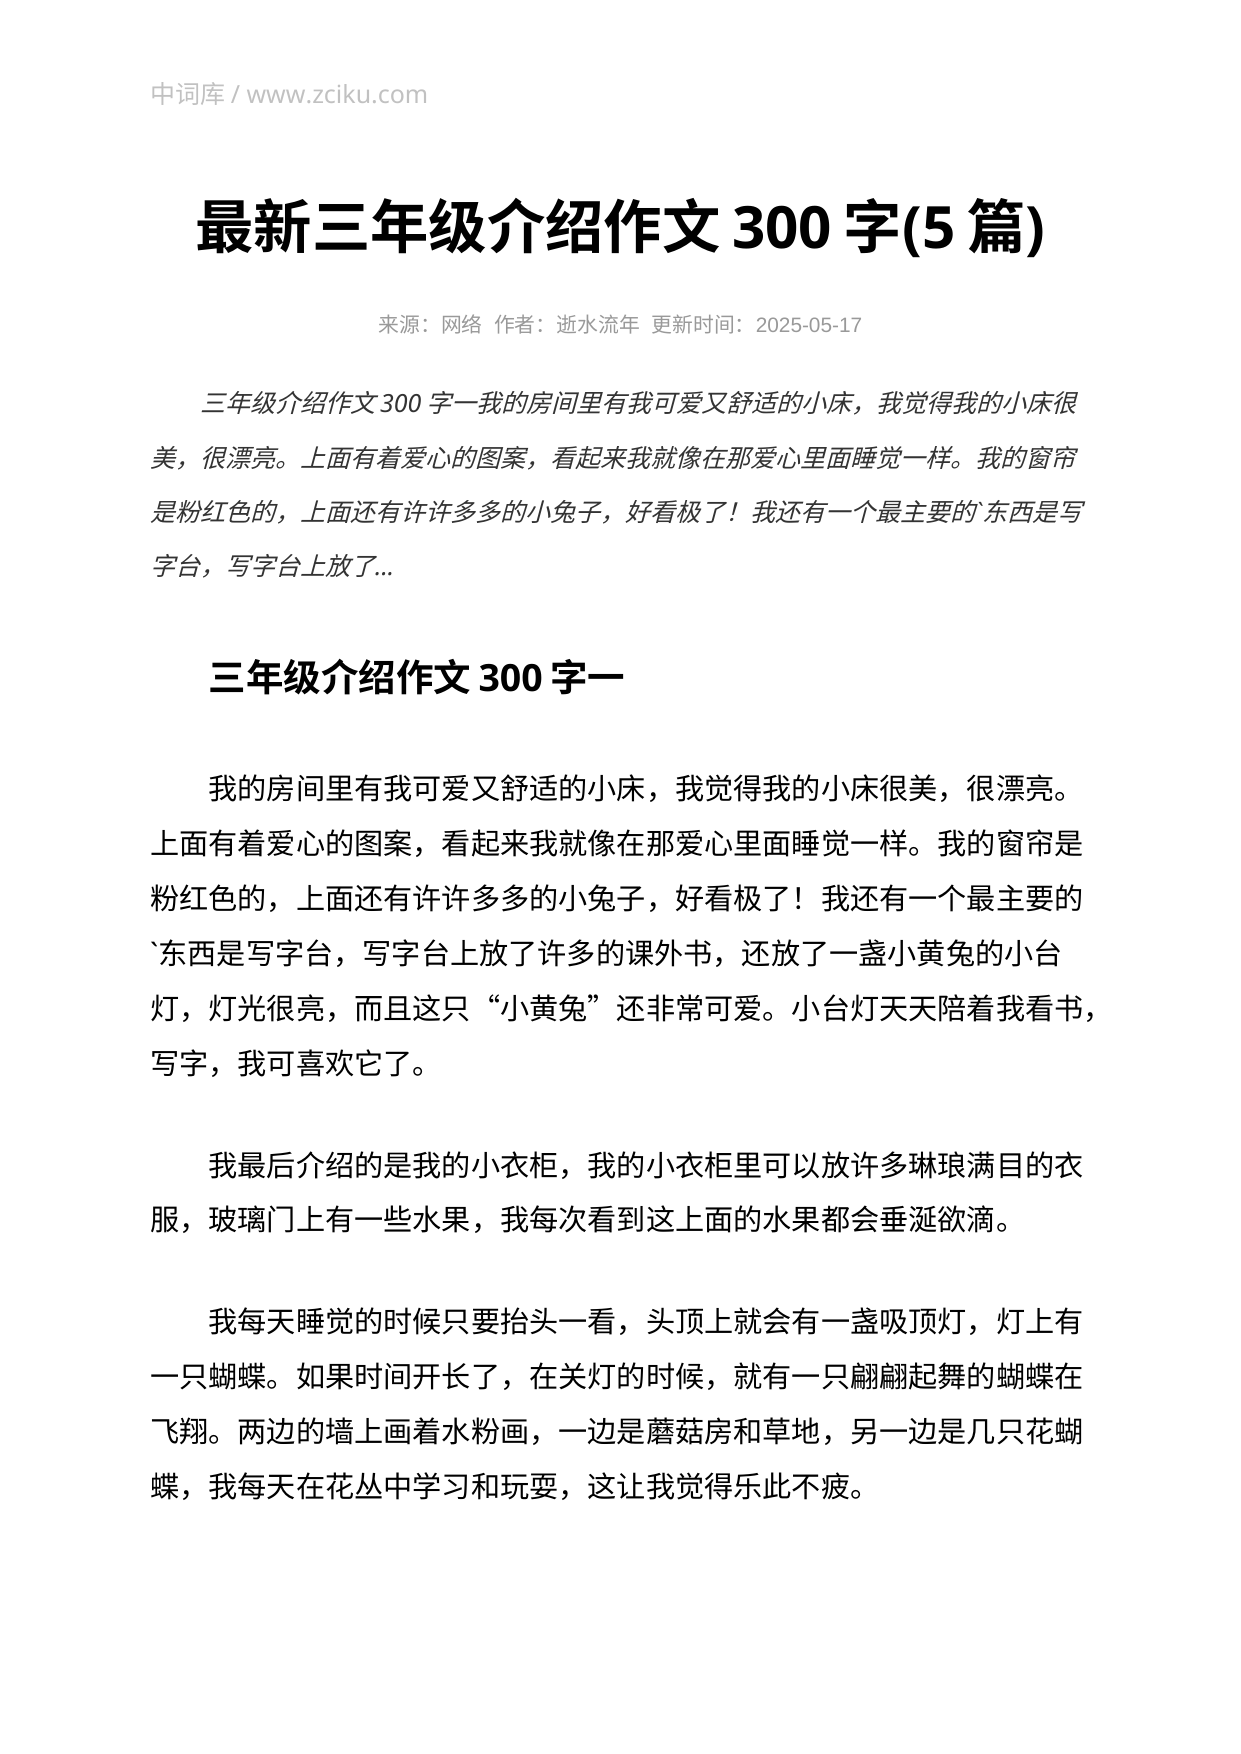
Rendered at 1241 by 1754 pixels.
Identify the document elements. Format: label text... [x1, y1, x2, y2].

text 来源：网络 作者：逝水流年 更新时间：2025-05-17 [150, 313, 1090, 337]
text 我每天睡觉的时候只要抬头一看，头顶上就会有一盏吸顶灯，灯上有一只蝴蝶。如果时间开长了，在关灯的时候，就有一只翩翩起舞的蝴蝶在飞翔。两边的墙上画着水粉画，一边是蘑菇房和草地，另一边是几只花蝴蝶，我每天在花丛中学习和玩耍，这让我觉得乐此不疲。 [150, 1299, 1090, 1506]
text 我的房间里有我可爱又舒适的小床，我觉得我的小床很美，很漂亮。上面有着爱心的图案，看起来我就像在那爱心里面睡觉一样。我的窗帘是粉红色的，上面还有许许多多的小兔子，好看极了！我还有一个最主要的`东西是写字台，写字台上放了许多的课外书，还放了一盏小黄兔的小台灯，灯光很亮，而且这只“小黄兔”还非常可爱。小台灯天天陪着我看书，写字，我可喜欢它了。 [150, 766, 1090, 1083]
text 三年级介绍作文300字一我的房间里有我可爱又舒适的小床，我觉得我的小床很美，很漂亮。上面有着爱心的图案，看起来我就像在那爱心里面睡觉一样。我的窗帘是粉红色的，上面还有许许多多的小兔子，好看极了！我还有一个最主要的`东西是写字台，写字台上放了... [150, 384, 1090, 583]
text 我最后介绍的是我的小衣柜，我的小衣柜里可以放许多琳琅满目的衣服，玻璃门上有一些水果，我每次看到这上面的水果都会垂涎欲滴。 [150, 1142, 1090, 1239]
text 三年级介绍作文300字一 [150, 648, 1090, 703]
subtitle 最新三年级介绍作文300字(5篇) [150, 181, 1090, 266]
